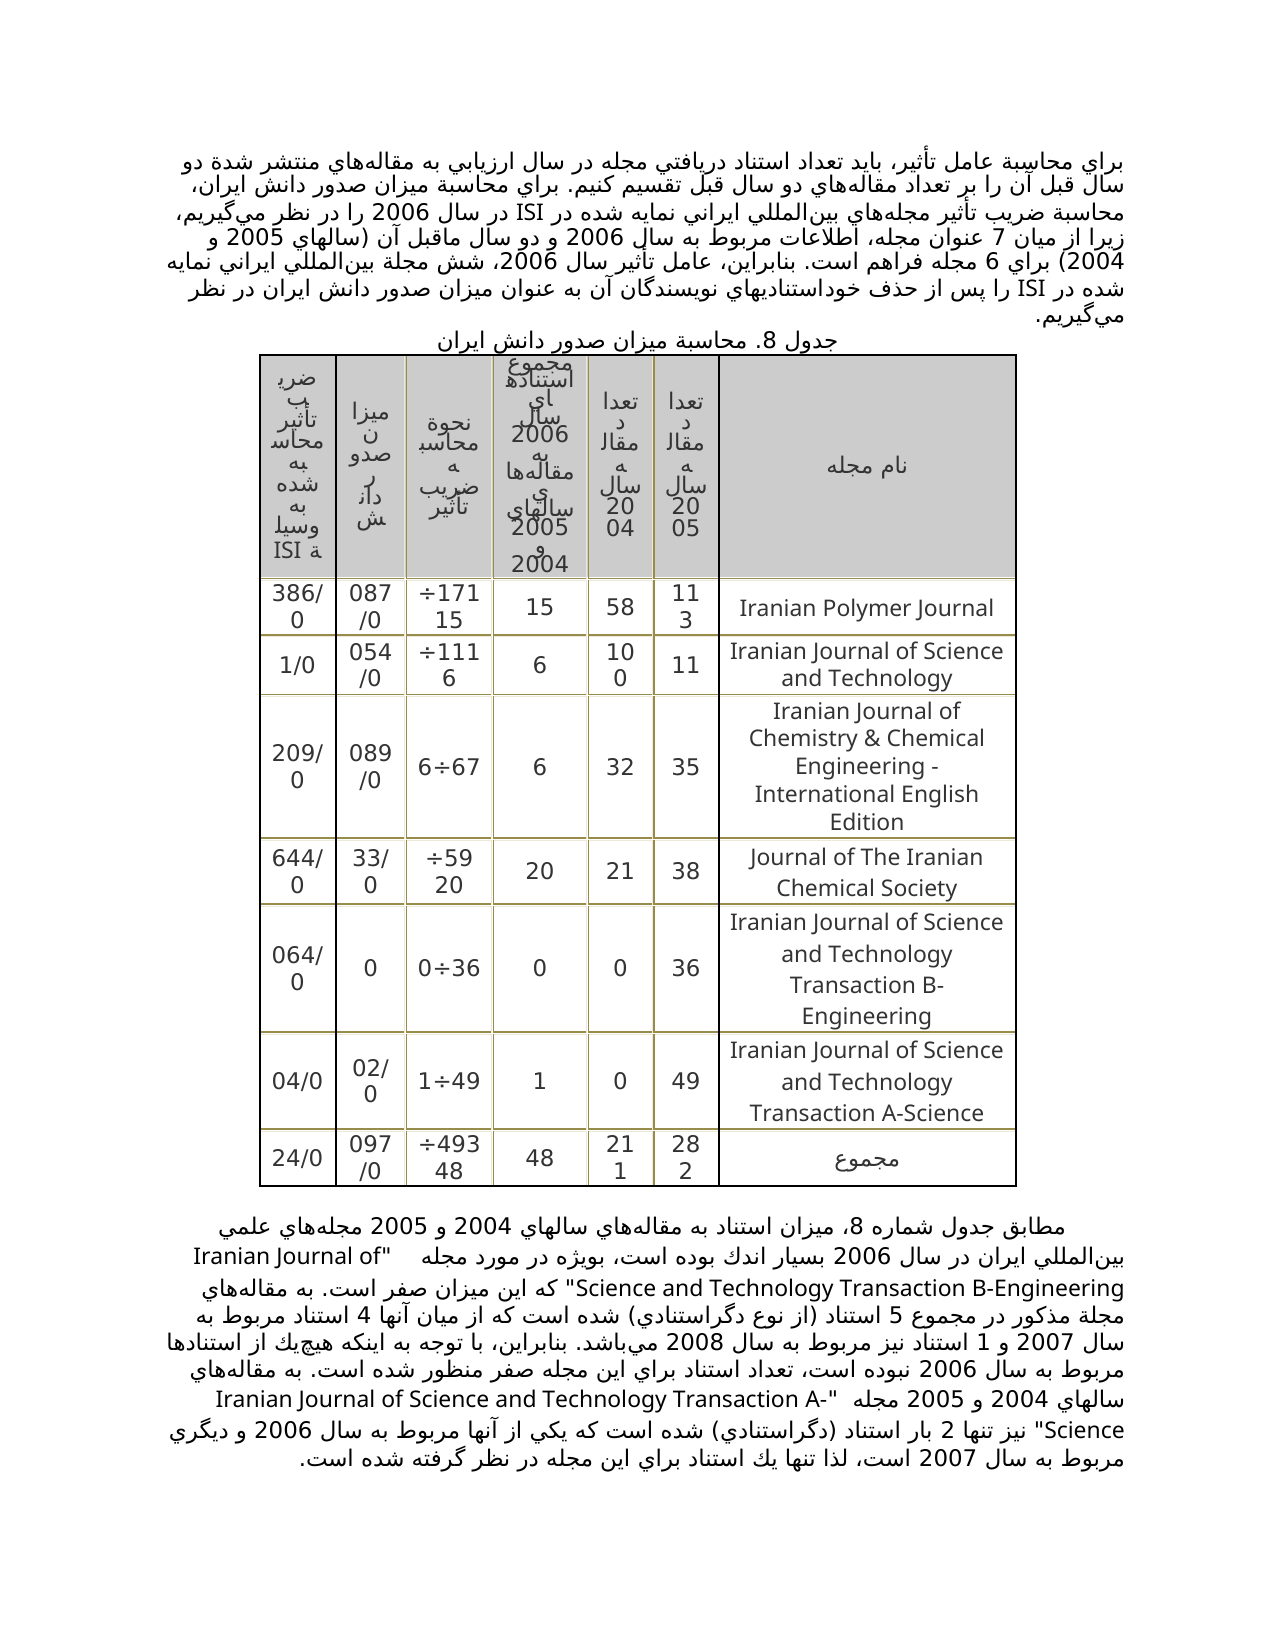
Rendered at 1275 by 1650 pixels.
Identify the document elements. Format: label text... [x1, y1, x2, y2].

table_cell 111÷6 [407, 637, 491, 693]
table_cell Iranian Journal of Chemistry & Chemical Engineering -International English Edition [720, 697, 1015, 837]
table_header نام مجله [720, 356, 1015, 577]
table_cell 6 [494, 637, 586, 693]
table_header تعداد مقاله سال 2004 [589, 356, 652, 577]
table_cell 097/0 [337, 1132, 404, 1185]
table_cell 209/0 [261, 697, 335, 837]
table_header ضريب تأثير محاسبه شده به وسيلة ISI [261, 356, 335, 577]
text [150, 150, 1125, 327]
table_cell 054/0 [337, 637, 404, 693]
table_cell 36 [655, 907, 718, 1031]
table_cell 171÷15 [407, 581, 491, 634]
table_cell 211 [589, 1132, 652, 1185]
table_cell 33/0 [337, 841, 404, 903]
table_cell 48 [494, 1132, 586, 1185]
table_cell 282 [655, 1132, 718, 1185]
table_cell 644/0 [261, 841, 335, 903]
table_cell 0 [337, 907, 404, 1031]
table_cell 11 [655, 637, 718, 693]
table_cell Journal of The Iranian Chemical Society [720, 841, 1015, 903]
table_cell 6 [494, 697, 586, 837]
table_header ميزان صدور دانش [337, 356, 404, 577]
table_header نحوة محاسبه ضريب تأثير [407, 356, 491, 577]
text مطابق جدول شماره 8، ميزان استناد به مقاله‌هاي سالهاي 2004 و 2005 مجله‌هاي علمي بين‌المللي ايران در سال 2006 بسيار اندك بوده است، بويژه در مورد مجله "Iranian Journal of Science and Technology Transaction B-Engineering" كه اين ميزان صفر است. به مقاله‌هاي مجلة مذكور در مجموع 5 استناد (از نوع دگر‌استنادي) شده است كه از ميان آنها 4 استناد مربوط به سال 2007 و 1 استناد نيز مربوط به سال 2008 مي‌باشد. بنابراين، با توجه به اينكه هيچ‌يك از استناد‌ها مربوط به سال 2006 نبوده است، تعداد استناد براي اين مجله صفر منظور شده است. به مقاله‌هاي سالهاي 2004 و 2005 مجله "Iranian Journal of Science and Technology Transaction A-Science" نيز تنها 2 بار استناد (دگراستنادي) شده است كه يكي از آنها مربوط به سال 2006 و ديگري مربوط به سال 2007 است، لذا تنها يك استناد براي اين مجله در نظر گرفته شده است. [150, 1213, 1125, 1472]
text جدول 8. محاسبة ميزان صدور دانش ايران [150, 327, 1125, 354]
table_cell 32 [589, 697, 652, 837]
table_cell 58 [589, 581, 652, 634]
table_cell Iranian Journal of Science and Technology Transaction B-Engineering [720, 907, 1015, 1031]
table_cell 100 [589, 637, 652, 693]
table_cell مجموع [720, 1132, 1015, 1185]
table_cell 21 [589, 841, 652, 903]
table_cell 1 [494, 1035, 586, 1128]
table_cell 36÷0 [407, 907, 491, 1031]
table_cell Iranian Journal of Science and Technology [720, 637, 1015, 693]
table_cell 493÷48 [407, 1132, 491, 1185]
table_cell 386/0 [261, 581, 335, 634]
table_cell 113 [655, 581, 718, 634]
table_cell 20 [494, 841, 586, 903]
table_cell 35 [655, 697, 718, 837]
table_cell 1/0 [261, 637, 335, 693]
table_cell 0 [589, 907, 652, 1031]
table_cell 67÷6 [407, 697, 491, 837]
table_cell 24/0 [261, 1132, 335, 1185]
table_cell 02/0 [337, 1035, 404, 1128]
table_cell 49 [655, 1035, 718, 1128]
table_cell 0 [494, 907, 586, 1031]
table_cell Iranian Polymer Journal [720, 581, 1015, 634]
table_cell 089/0 [337, 697, 404, 837]
table_cell Iranian Journal of Science and Technology Transaction A-Science [720, 1035, 1015, 1128]
table_cell 38 [655, 841, 718, 903]
table_cell 59÷20 [407, 841, 491, 903]
table_cell 087/0 [337, 581, 404, 634]
table_header تعداد مقاله سال 2005 [655, 356, 718, 577]
table_header مجموع استنادهاي سال2006 به مقاله‌هاي سالهاي 2005 و 2004 [494, 356, 586, 577]
table_cell 15 [494, 581, 586, 634]
table_cell 0 [589, 1035, 652, 1128]
table_cell 064/0 [261, 907, 335, 1031]
table_cell 04/0 [261, 1035, 335, 1128]
table_cell 49÷1 [407, 1035, 491, 1128]
